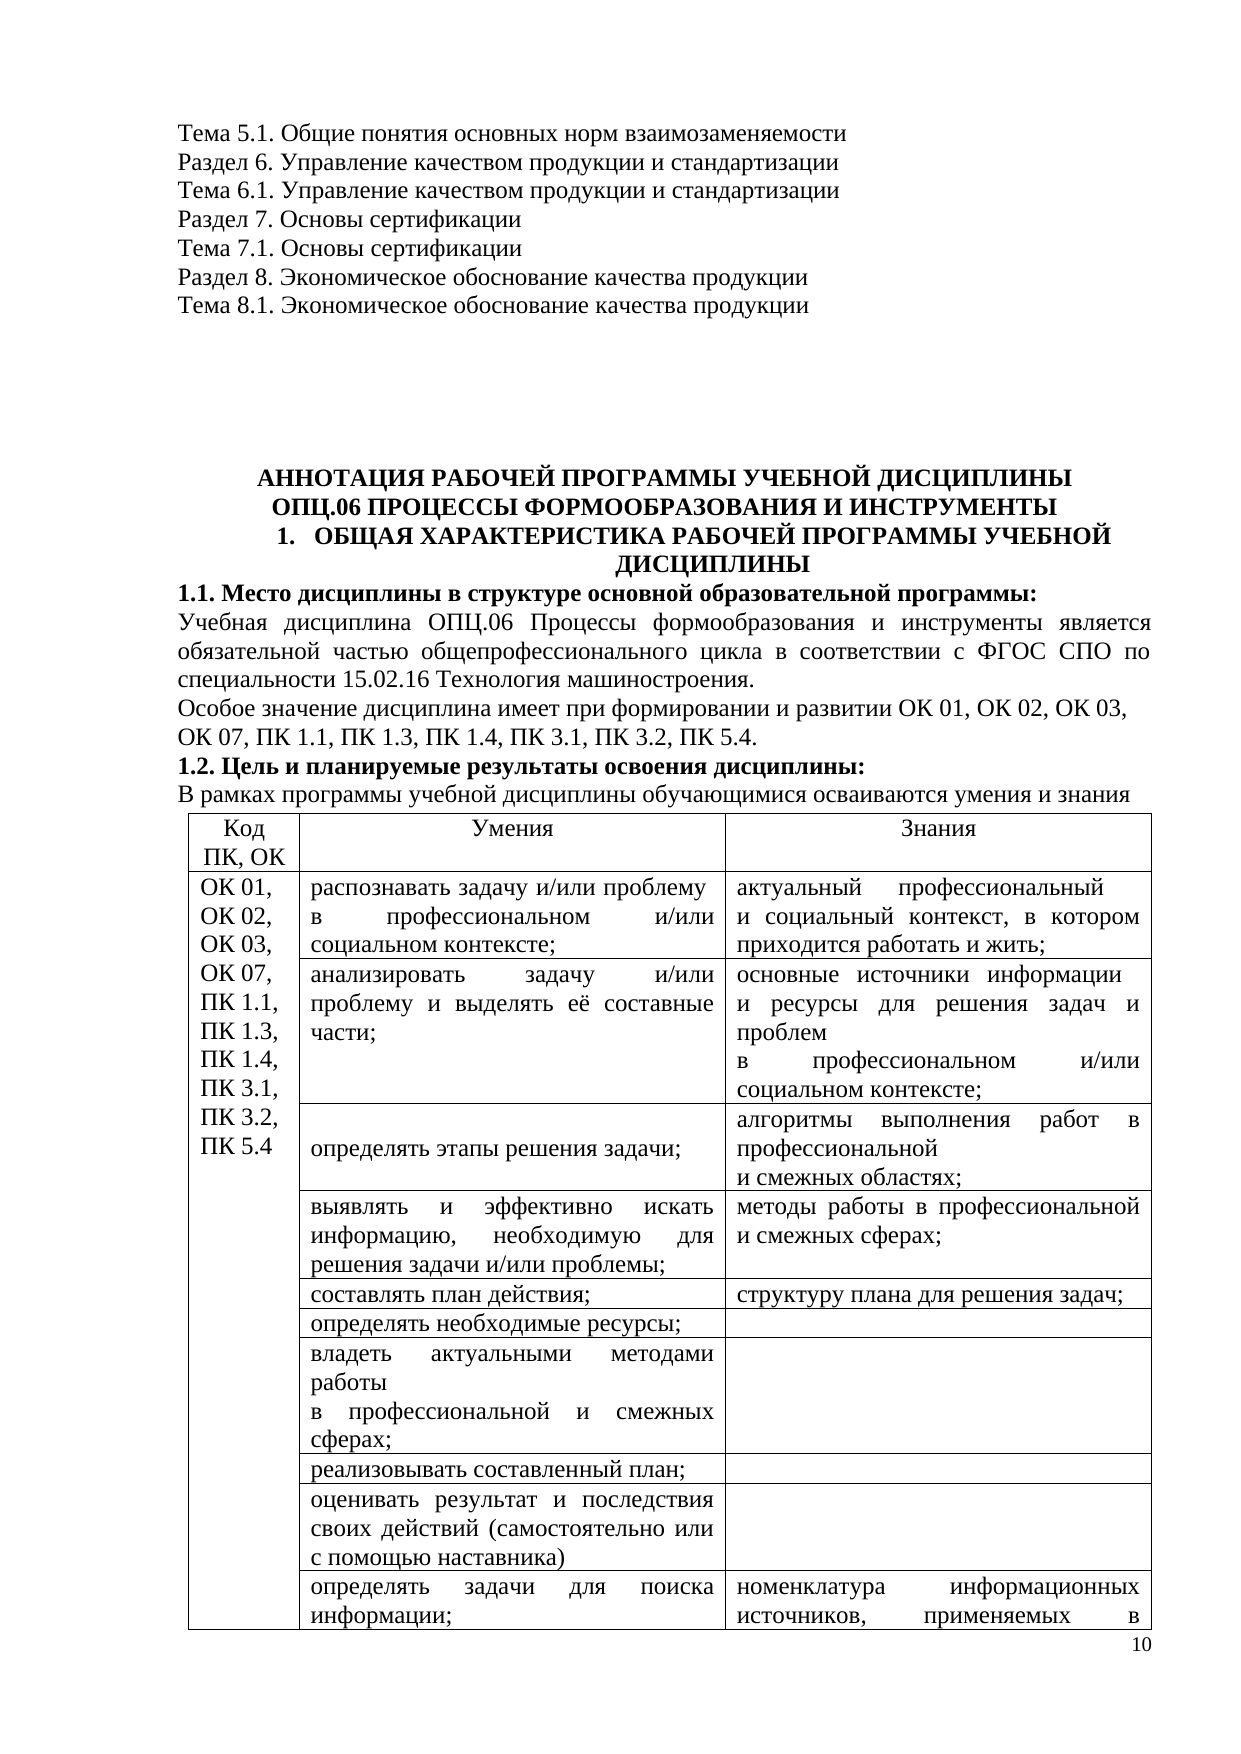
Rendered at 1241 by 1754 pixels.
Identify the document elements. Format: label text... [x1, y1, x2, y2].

text Тема 6.1. Управление качеством продукции и стандартизации [177, 176, 1152, 204]
table_cell распознавать задачу и/или проблему в профессиональном и/или социальном контексте; [300, 872, 725, 958]
table_cell реализовывать составленный план; [300, 1454, 725, 1483]
table_cell ОК 01, ОК 02, ОК 03, ОК 07, ПК 1.1, ПК 1.3, ПК 1.4, ПК 3.1, ПК 3.2, ПК 5.4 [189, 872, 299, 1629]
text Раздел 6. Управление качеством продукции и стандартизации [177, 147, 1152, 176]
table_cell структуру плана для решения задач; [726, 1279, 1151, 1307]
table_cell определять необходимые ресурсы; [300, 1309, 725, 1337]
table_cell выявлять и эффективно искать информацию, необходимую для решения задачи и/или проблемы; [300, 1191, 725, 1278]
table_cell анализировать задачу и/или проблему и выделять её составные части; [300, 959, 725, 1103]
table_cell составлять план действия; [300, 1279, 725, 1307]
text В рамках программы учебной дисциплины обучающимися осваиваются умения и знания [177, 779, 1152, 808]
table_cell основные источники информации и ресурсы для решения задач и проблем в профессиональном и/или социальном контексте; [726, 959, 1151, 1103]
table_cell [726, 1571, 1151, 1629]
list ОБЩАЯ ХАРАКТЕРИСТИКА РАБОЧЕЙ ПРОГРАММЫ УЧЕБНОЙ ДИСЦИПЛИНЫ [236, 521, 1152, 578]
table_cell оценивать результат и последствия своих действий (самостоятельно или с помощью наставника) [300, 1484, 725, 1570]
text Тема 7.1. Основы сертификации [177, 233, 1152, 262]
table_cell [726, 1309, 1151, 1337]
table_cell актуальный профессиональный и социальный контекст, в котором приходится работать и жить; [726, 872, 1151, 958]
table_header Знания [726, 814, 1151, 871]
table_header Умения [300, 814, 725, 871]
text Тема 8.1. Экономическое обоснование качества продукции [177, 291, 1152, 319]
text АННОТАЦИЯ РАБОЧЕЙ ПРОГРАММЫ УЧЕБНОЙ ДИСЦИПЛИНЫ [177, 435, 1152, 492]
text ОПЦ.06 ПРОЦЕССЫ ФОРМООБРАЗОВАНИЯ И ИНСТРУМЕНТЫ [177, 492, 1152, 521]
table_cell [726, 1484, 1151, 1570]
table_cell [726, 1338, 1151, 1453]
table_cell алгоритмы выполнения работ в профессиональной и смежных областях; [726, 1104, 1151, 1190]
text Особое значение дисциплина имеет при формировании и развитии ОК 01, ОК 02, ОК 03, ОК 07, ПК 1.1, ПК 1.3, ПК 1.4, ПК 3.1, ПК 3.2, ПК 5.4. [177, 693, 1152, 751]
text 1.2. Цель и планируемые результаты освоения дисциплины: [177, 751, 1152, 779]
table_cell определять этапы решения задачи; [300, 1104, 725, 1190]
text Раздел 7. Основы сертификации [177, 204, 1152, 233]
text Раздел 8. Экономическое обоснование качества продукции [177, 262, 1152, 291]
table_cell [300, 1571, 725, 1629]
table_header Код ПК, ОК [189, 814, 299, 871]
text Тема 5.1. Общие понятия основных норм взаимозаменяемости [177, 118, 1152, 147]
table_cell владеть актуальными методами работы в профессиональной и смежных сферах; [300, 1338, 725, 1453]
text 1.1. Место дисциплины в структуре основной образовательной программы: [177, 578, 1152, 607]
text Учебная дисциплина ОПЦ.06 Процессы формообразования и инструменты является обязательной частью общепрофессионального цикла в соответствии с ФГОС СПО по специальности 15.02.16 Технология машиностроения. [177, 607, 1152, 693]
table_cell методы работы в профессиональной и смежных сферах; [726, 1191, 1151, 1278]
table_cell [726, 1454, 1151, 1483]
